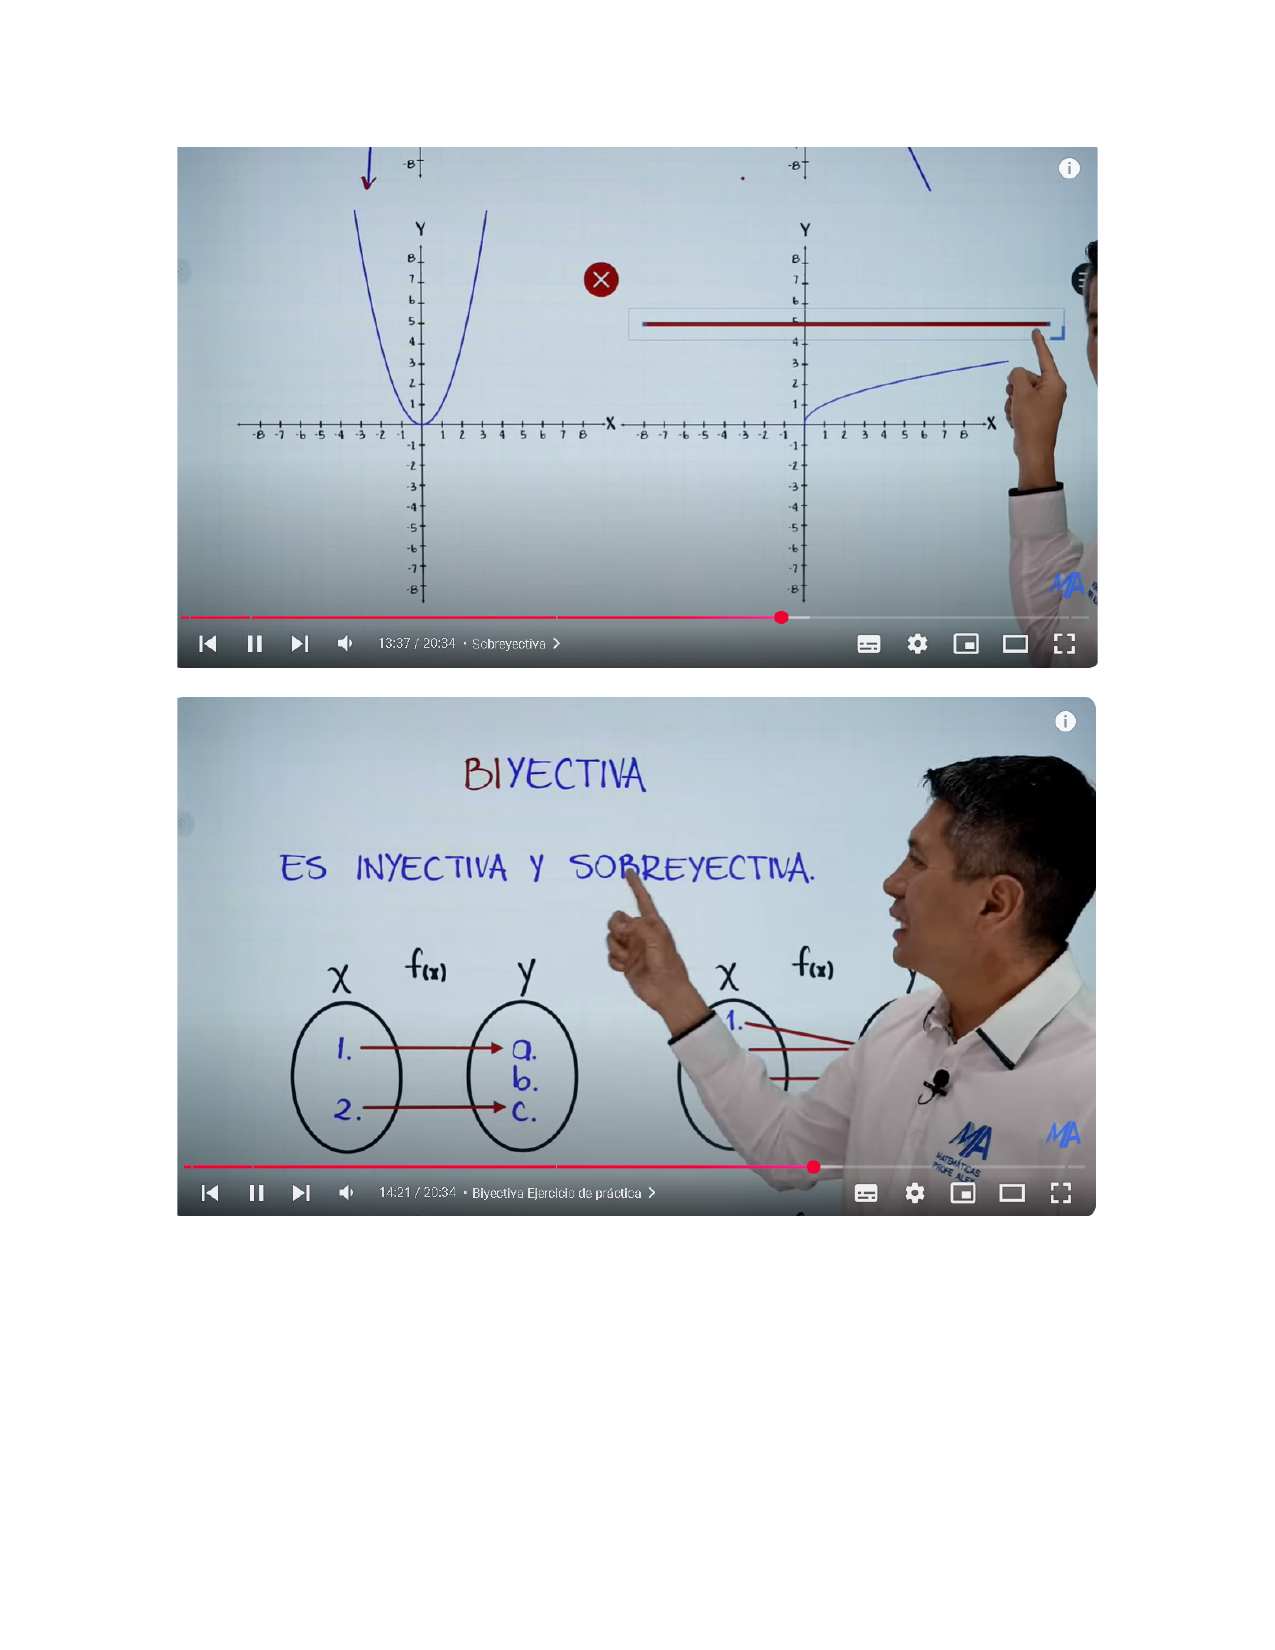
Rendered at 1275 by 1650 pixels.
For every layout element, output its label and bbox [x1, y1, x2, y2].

picture [177, 689, 1098, 1216]
picture [177, 147, 1098, 671]
